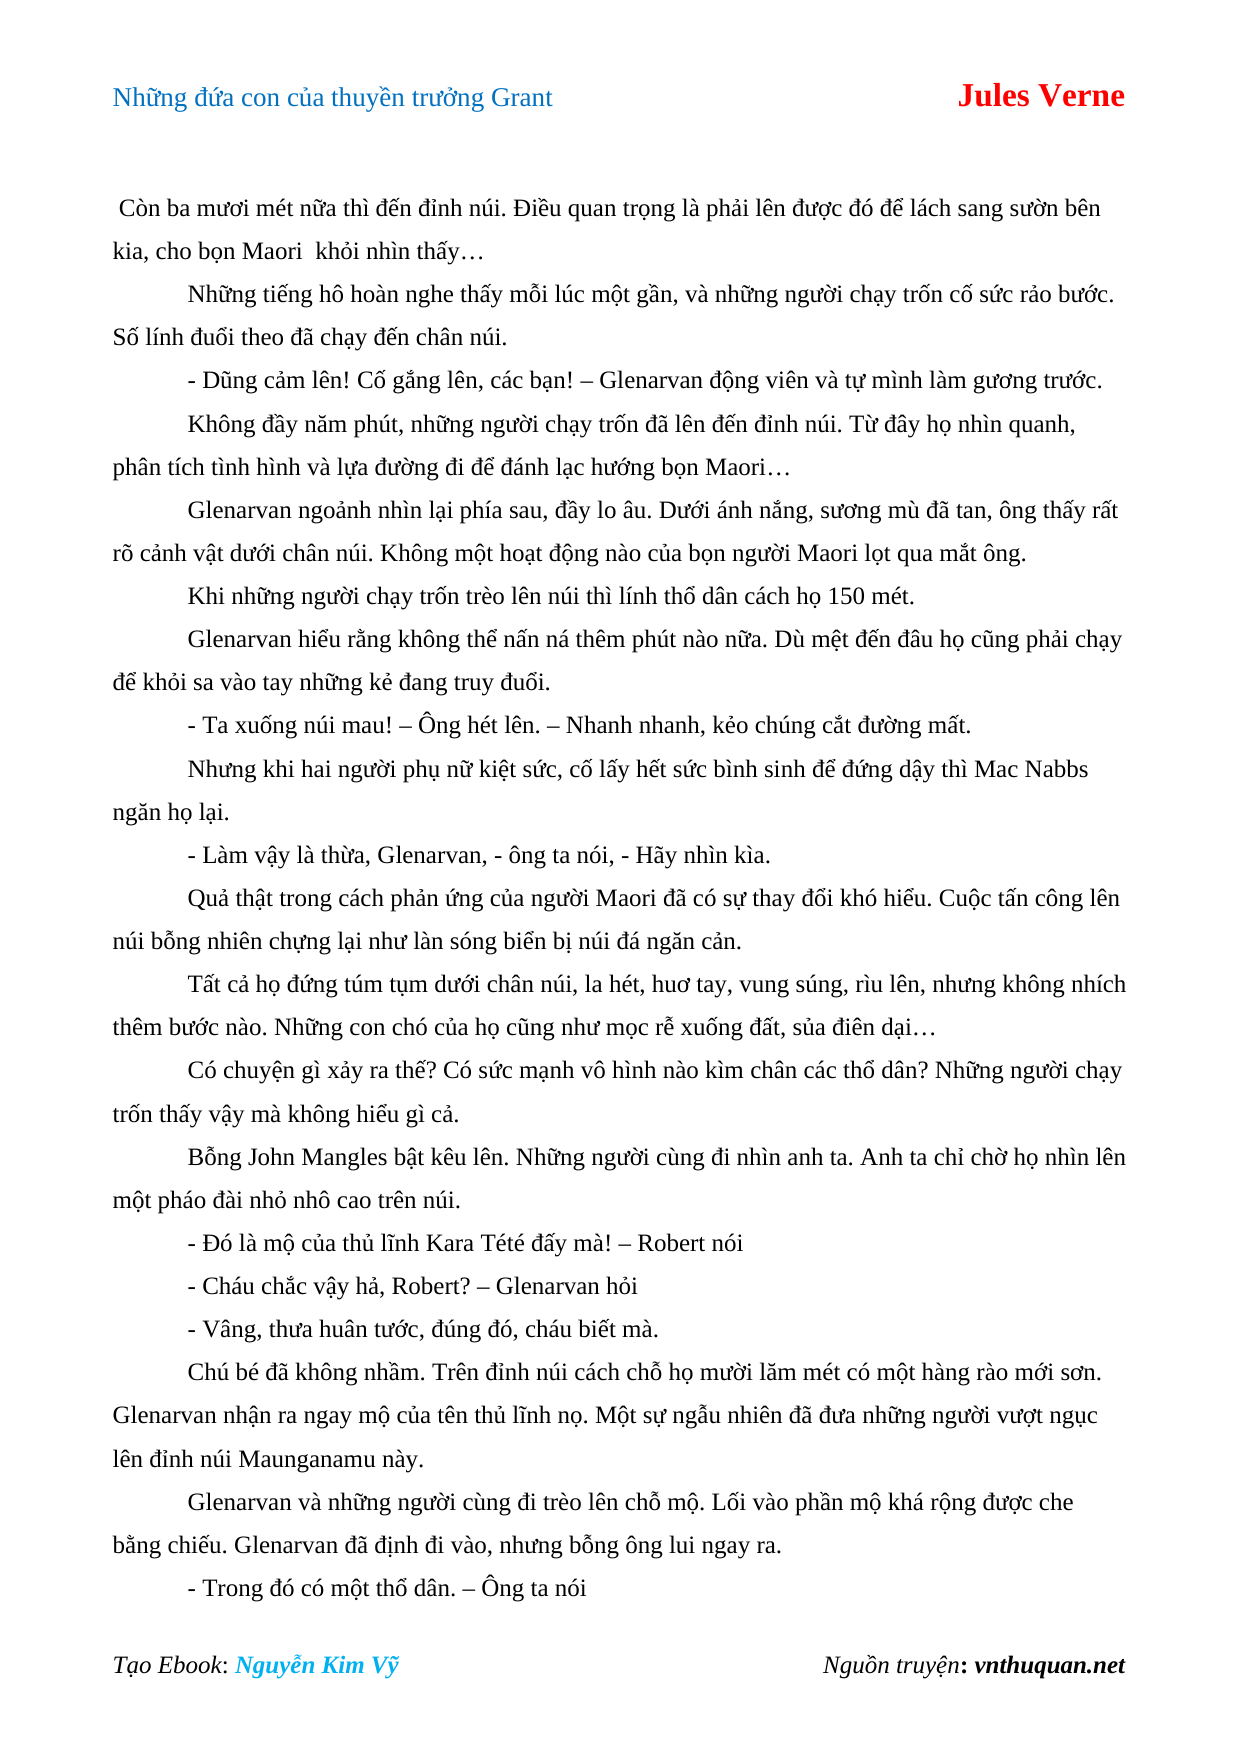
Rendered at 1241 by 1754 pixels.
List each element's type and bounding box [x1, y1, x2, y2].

text [112, 150, 1128, 1602]
